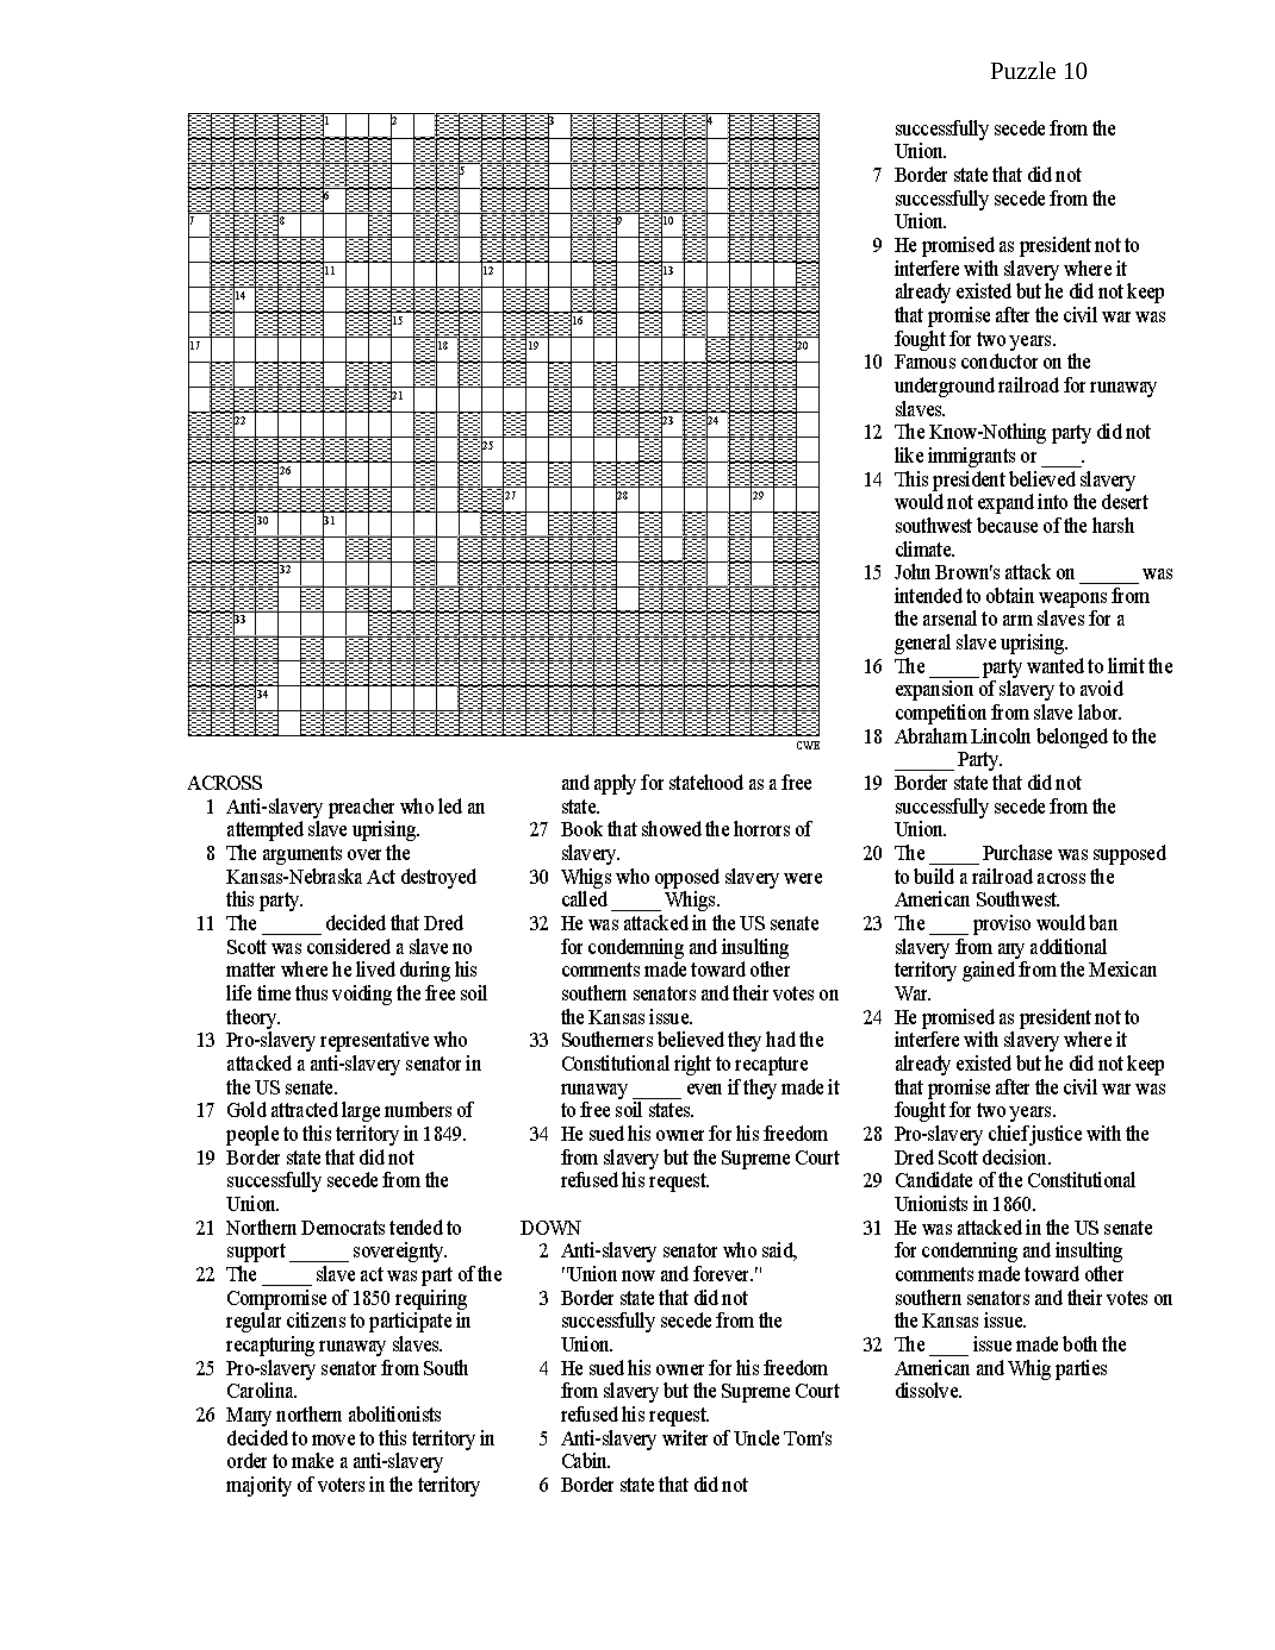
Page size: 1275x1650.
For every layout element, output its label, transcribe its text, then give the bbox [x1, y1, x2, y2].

text Puzzle 10 [187, 56, 1087, 85]
picture [187, 113, 1201, 1511]
